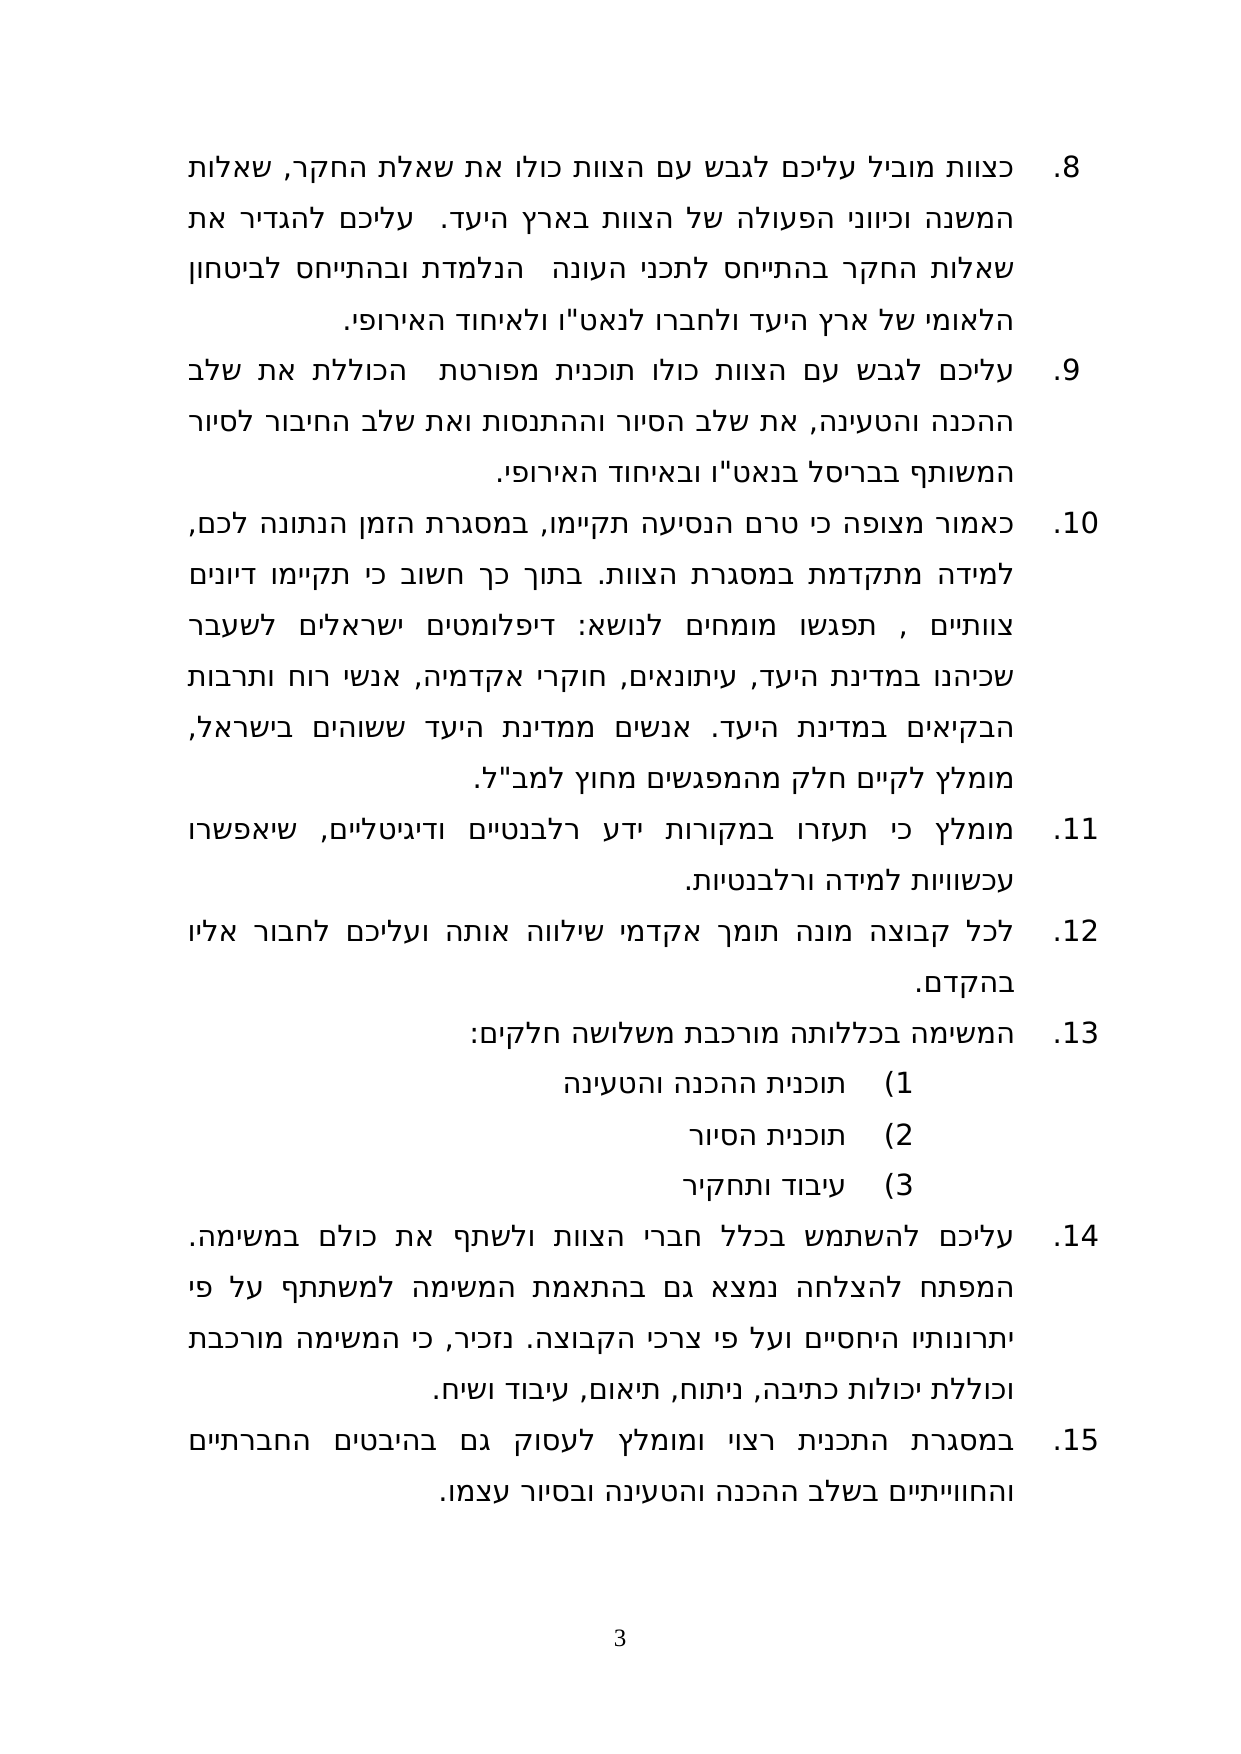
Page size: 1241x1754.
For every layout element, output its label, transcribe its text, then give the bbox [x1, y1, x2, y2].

list עיבוד ותחקיר [187, 1169, 884, 1203]
list לכל קבוצה מונה תומך אקדמי שילווה אותה ועליכם לחבור אליו בהקדם. [187, 914, 1053, 999]
list המשימה בכללותה מורכבת משלושה חלקים: [187, 1016, 1053, 1050]
list במסגרת התכנית רצוי ומומלץ לעסוק גם בהיבטים החברתיים והחווייתיים בשלב ההכנה והטעינה ובסיור עצמו. [187, 1423, 1053, 1508]
list תוכנית הסיור [187, 1118, 884, 1152]
list כאמור מצופה כי טרם הנסיעה תקיימו, במסגרת הזמן הנתונה לכם, למידה מתקדמת במסגרת הצוות. בתוך כך חשוב כי תקיימו דיונים צוותיים , תפגשו מומחים לנושא: דיפלומטים ישראלים לשעבר שכיהנו במדינת היעד, עיתונאים, חוקרי אקדמיה, אנשי רוח ותרבות הבקיאים במדינת היעד. אנשים ממדינת היעד ששוהים בישראל, מומלץ לקיים חלק מהמפגשים מחוץ למב"ל. [187, 507, 1053, 795]
list עליכם להשתמש בכלל חברי הצוות ולשתף את כולם במשימה. המפתח להצלחה נמצא גם בהתאמת המשימה למשתתף על פי יתרונותיו היחסיים ועל פי צרכי הקבוצה. נזכיר, כי המשימה מורכבת וכוללת יכולות כתיבה, ניתוח, תיאום, עיבוד ושיח. [187, 1220, 1053, 1406]
list תוכנית ההכנה והטעינה [187, 1067, 884, 1101]
list כצוות מוביל עליכם לגבש עם הצוות כולו את שאלת החקר, שאלות המשנה וכיווני הפעולה של הצוות בארץ היעד. עליכם להגדיר את שאלות החקר בהתייחס לתכני העונה הנלמדת ובהתייחס לביטחון הלאומי של ארץ היעד ולחברו לנאט"ו ולאיחוד האירופי. [187, 150, 1053, 337]
list עליכם לגבש עם הצוות כולו תוכנית מפורטת הכוללת את שלב ההכנה והטעינה, את שלב הסיור וההתנסות ואת שלב החיבור לסיור המשותף בבריסל בנאט"ו ובאיחוד האירופי. [187, 354, 1053, 489]
list מומלץ כי תעזרו במקורות ידע רלבנטיים ודיגיטליים, שיאפשרו עכשוויות למידה ורלבנטיות. [187, 812, 1053, 897]
